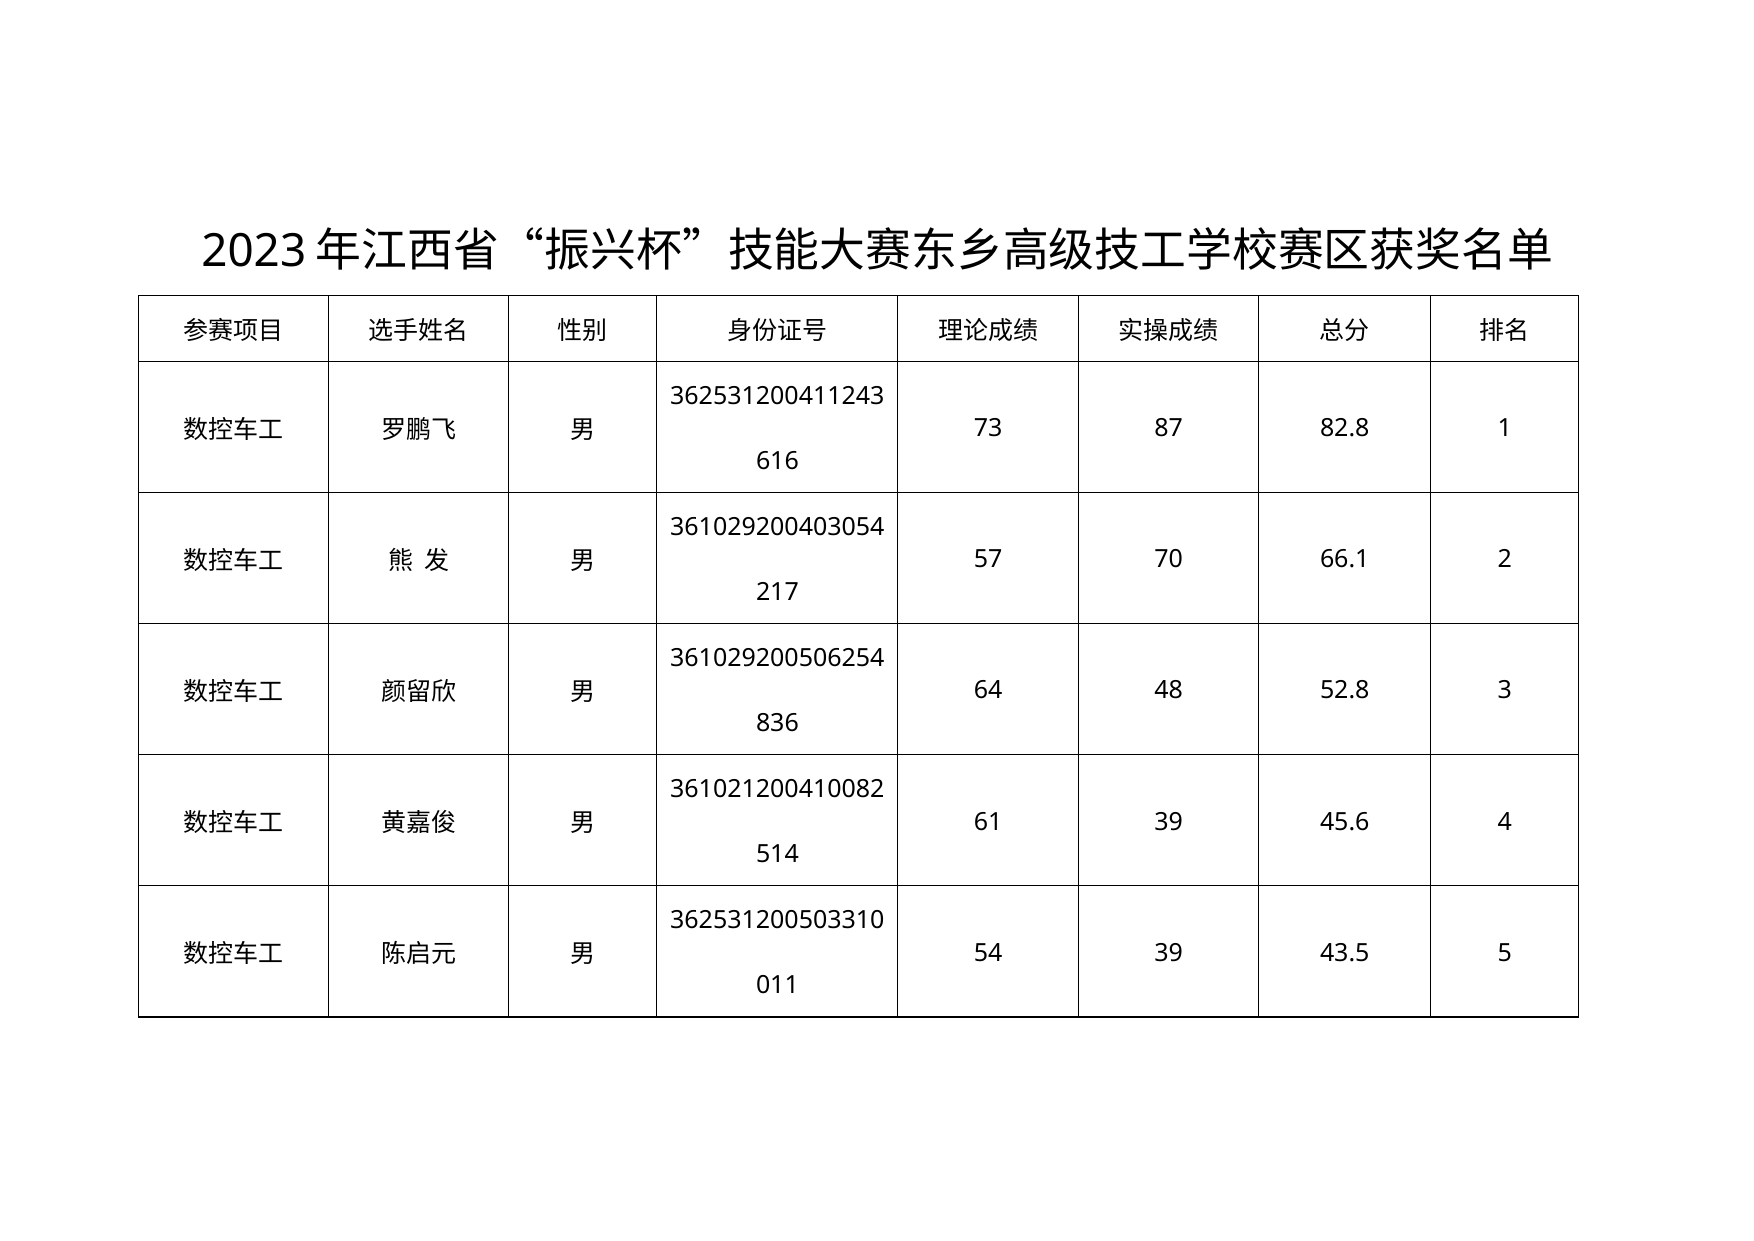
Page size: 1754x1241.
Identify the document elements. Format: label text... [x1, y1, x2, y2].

table_cell 1 [1431, 362, 1578, 492]
table_cell 黄嘉俊 [329, 755, 508, 885]
table_cell 数控车工 [139, 493, 328, 623]
table_cell 数控车工 [139, 755, 328, 885]
table_cell 61 [898, 755, 1078, 885]
table_cell 48 [1079, 624, 1258, 754]
table_header 身份证号 [657, 296, 897, 361]
table_cell 男 [509, 493, 656, 623]
table_cell 362531200503310011 [657, 886, 897, 1016]
table_cell 43.5 [1259, 886, 1430, 1016]
table_cell 数控车工 [139, 886, 328, 1016]
text 2023年江西省“振兴杯”技能大赛东乡高级技工学校赛区获奖名单 [150, 198, 1604, 295]
table_cell 362531200411243616 [657, 362, 897, 492]
table_cell 男 [509, 886, 656, 1016]
table_cell 54 [898, 886, 1078, 1016]
table_cell 3 [1431, 624, 1578, 754]
table_cell 陈启元 [329, 886, 508, 1016]
table_cell 70 [1079, 493, 1258, 623]
table_cell 73 [898, 362, 1078, 492]
table_cell 57 [898, 493, 1078, 623]
table_cell 82.8 [1259, 362, 1430, 492]
table_cell 52.8 [1259, 624, 1430, 754]
table_cell 64 [898, 624, 1078, 754]
table_cell 颜留欣 [329, 624, 508, 754]
table_cell 男 [509, 624, 656, 754]
table_header 实操成绩 [1079, 296, 1258, 361]
table_cell 熊 发 [329, 493, 508, 623]
table_header 排名 [1431, 296, 1578, 361]
table_cell 数控车工 [139, 362, 328, 492]
table_header 选手姓名 [329, 296, 508, 361]
table_header 总分 [1259, 296, 1430, 361]
table_cell 2 [1431, 493, 1578, 623]
table_cell 361029200506254836 [657, 624, 897, 754]
table_cell 4 [1431, 755, 1578, 885]
table_cell 361021200410082514 [657, 755, 897, 885]
table_header 性别 [509, 296, 656, 361]
table_cell 45.6 [1259, 755, 1430, 885]
table_cell 数控车工 [139, 624, 328, 754]
table_cell 39 [1079, 755, 1258, 885]
table_cell 男 [509, 362, 656, 492]
table_cell 361029200403054217 [657, 493, 897, 623]
table_cell 罗鹏飞 [329, 362, 508, 492]
table_cell 39 [1079, 886, 1258, 1016]
table_cell 5 [1431, 886, 1578, 1016]
table_cell 87 [1079, 362, 1258, 492]
table_header 参赛项目 [139, 296, 328, 361]
table_cell 男 [509, 755, 656, 885]
table_cell 66.1 [1259, 493, 1430, 623]
table_header 理论成绩 [898, 296, 1078, 361]
